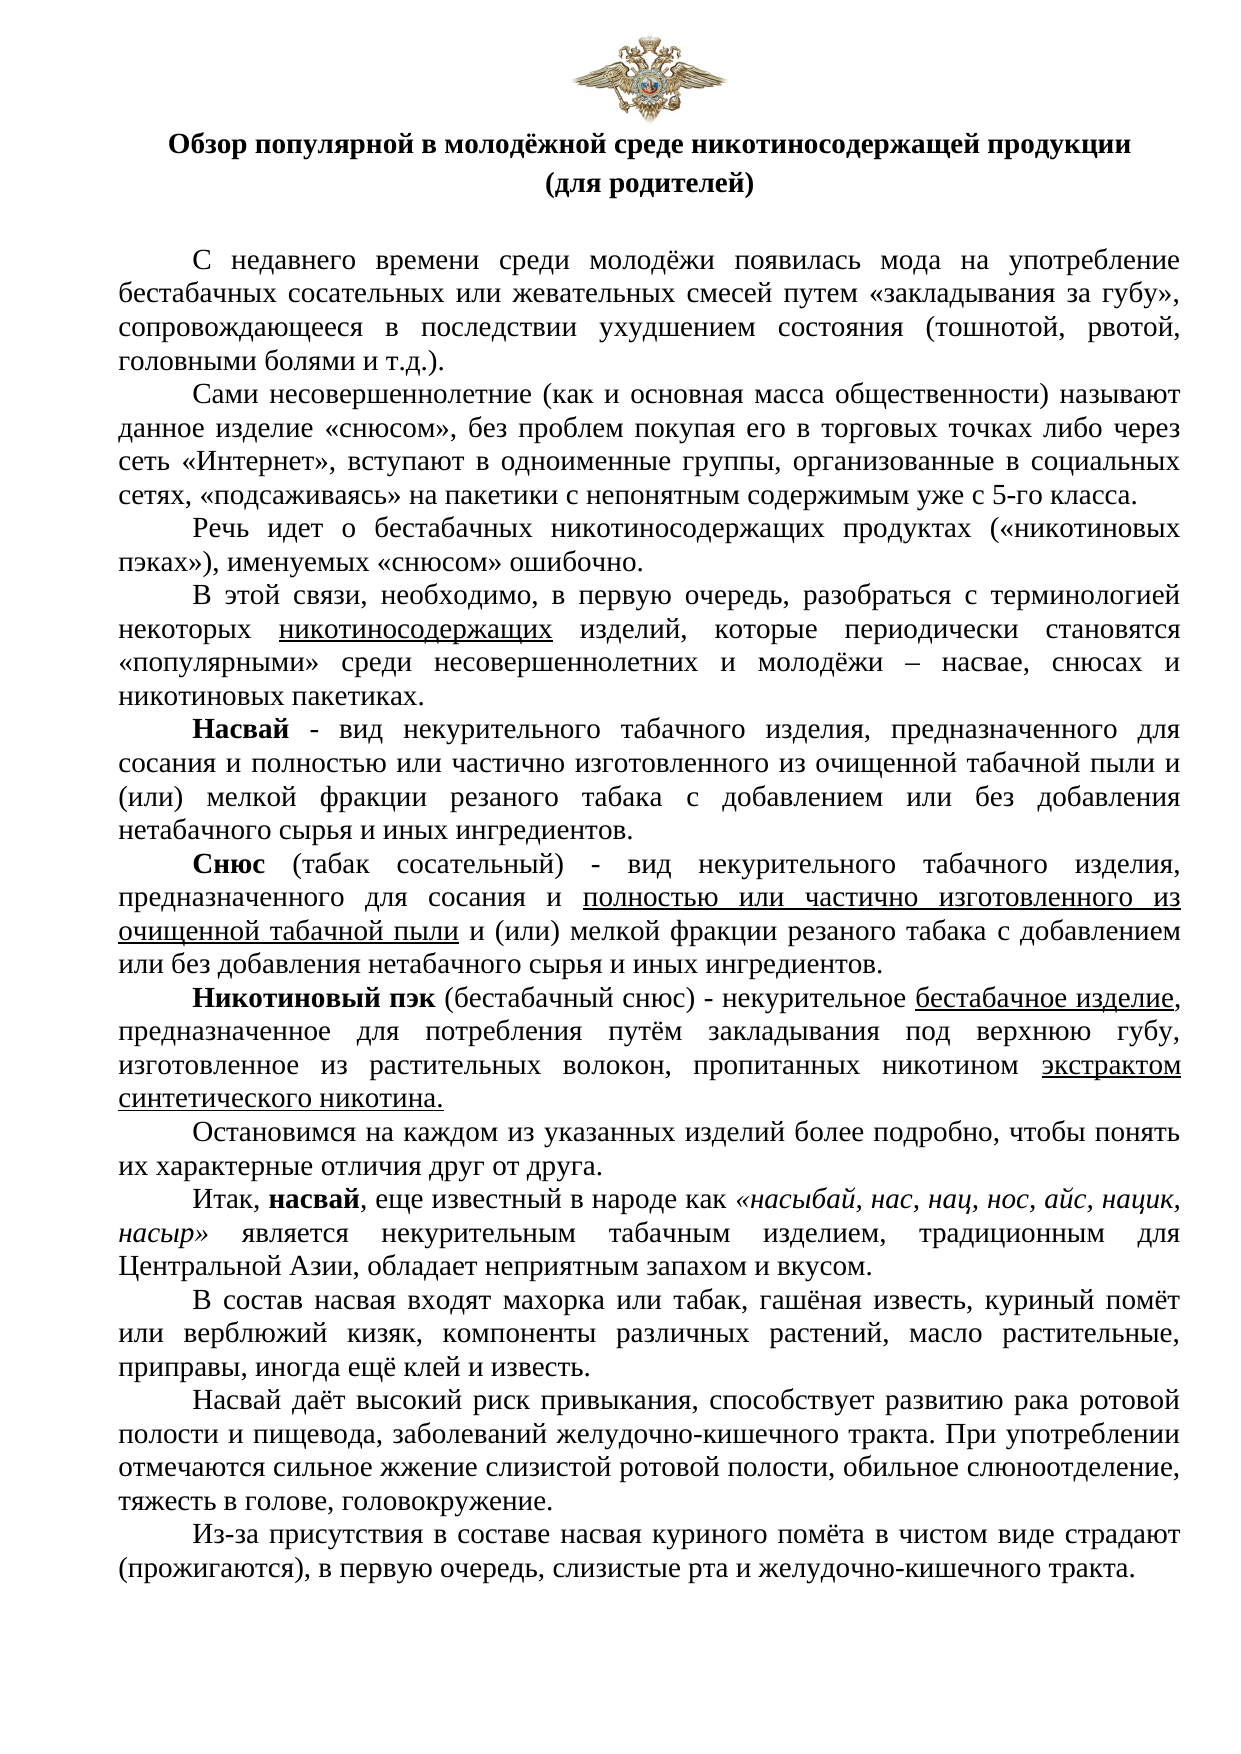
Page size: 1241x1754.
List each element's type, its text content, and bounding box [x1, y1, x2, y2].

text Остановимся на каждом из указанных изделий более подробно, чтобы понять их характерные отличия друг от друга. [118, 1114, 1181, 1181]
text Обзор популярной в молодёжной среде никотиносодержащей продукции [118, 126, 1181, 160]
text В состав насвая входят махорка или табак, гашёная известь, куриный помёт или верблюжий кизяк, компоненты различных растений, масло растительные, приправы, иногда ещё клей и известь. [118, 1282, 1181, 1382]
text Сами несовершеннолетние (как и основная масса общественности) называют данное изделие «снюсом», без проблем покупая его в торговых точках либо через сеть «Интернет», вступают в одноименные группы, организованные в социальных сетях, «подсаживаясь» на пакетики с непонятным содержимым уже с 5-го класса. [118, 376, 1181, 510]
text С недавнего времени среди молодёжи появилась мода на употребление бестабачных сосательных или жевательных смесей путем «закладывания за губу», сопровождающееся в последствии ухудшением состояния (тошнотой, рвотой, головными болями и т.д.). [118, 242, 1181, 376]
text Насвай - вид некурительного табачного изделия, предназначенного для сосания и полностью или частично изготовленного из очищенной табачной пыли и (или) мелкой фракции резаного табака с добавлением или без добавления нетабачного сырья и иных ингредиентов. [118, 712, 1181, 846]
text Из-за присутствия в составе насвая куриного помёта в чистом виде страдают (прожигаются), в первую очередь, слизистые рта и желудочно-кишечного тракта. [118, 1517, 1181, 1584]
text Снюс (табак сосательный) - вид некурительного табачного изделия, предназначенного для сосания и полностью или частично изготовленного из очищенной табачной пыли и (или) мелкой фракции резаного табака с добавлением или без добавления нетабачного сырья и иных ингредиентов. [118, 846, 1181, 980]
text Насвай даёт высокий риск привыкания, способствует развитию рака ротовой полости и пищевода, заболеваний желудочно-кишечного тракта. При употреблении отмечаются сильное жжение слизистой ротовой полости, обильное слюноотделение, тяжесть в голове, головокружение. [118, 1382, 1181, 1517]
text Речь идет о бестабачных никотиносодержащих продуктах («никотиновых пэках»), именуемых «снюсом» ошибочно. [118, 510, 1181, 577]
text В этой связи, необходимо, в первую очередь, разобраться с терминологией некоторых никотиносодержащих изделий, которые периодически становятся «популярными» среди несовершеннолетних и молодёжи – насвае, снюсах и никотиновых пакетиках. [118, 577, 1181, 712]
picture [566, 29, 733, 127]
text Никотиновый пэк (бестабачный снюс) - некурительное бестабачное изделие, предназначенное для потребления путём закладывания под верхнюю губу, изготовленное из растительных волокон, пропитанных никотином экстрактом синтетического никотина. [118, 980, 1181, 1114]
text (для родителей) [118, 165, 1181, 198]
text Итак, насвай, еще известный в народе как «насыбай, нас, нац, нос, айс, нацик, насыр» является некурительным табачным изделием, традиционным для Центральной Азии, обладает неприятным запахом и вкусом. [118, 1181, 1181, 1282]
